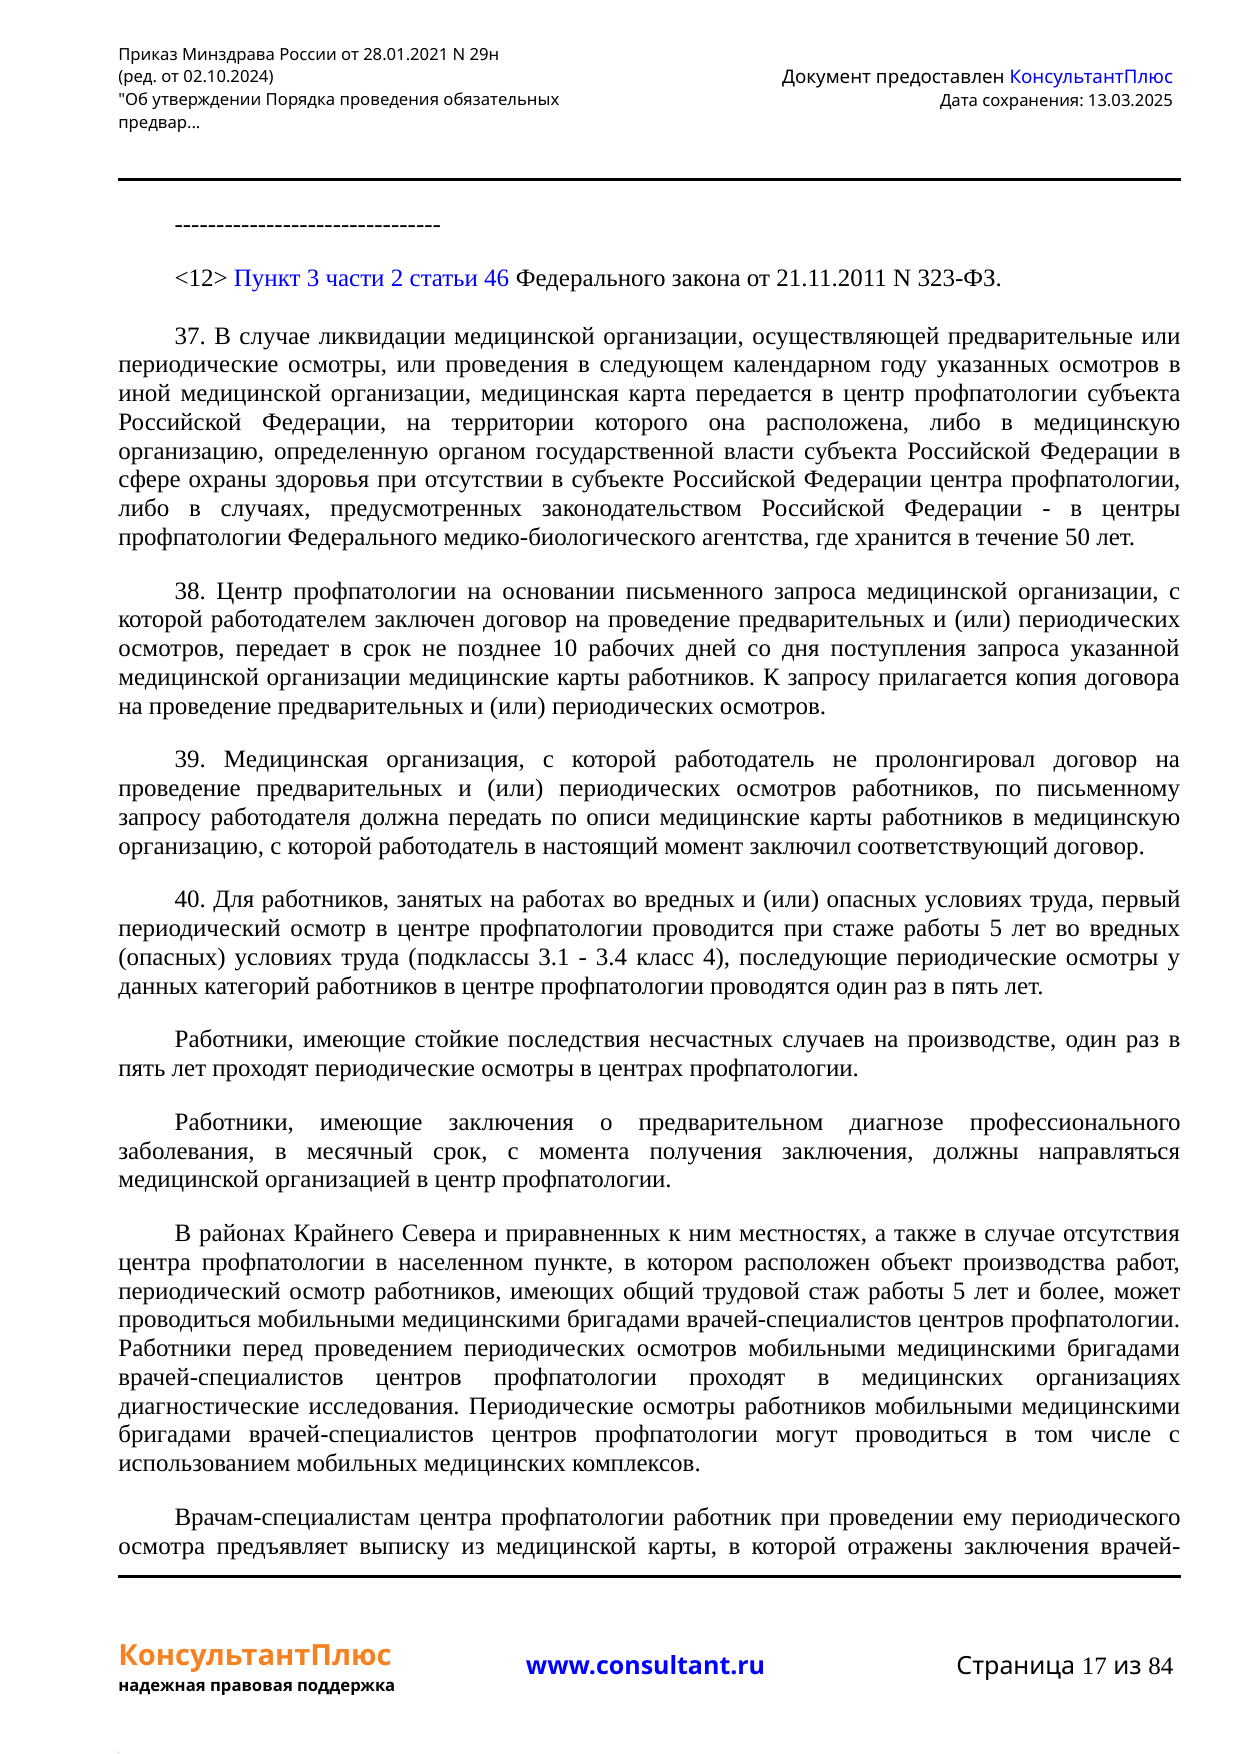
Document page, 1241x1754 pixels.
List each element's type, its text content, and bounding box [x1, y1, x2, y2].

text Работники, имеющие стойкие последствия несчастных случаев на производстве, один раз в пять лет проходят периодические осмотры в центрах профпатологии. [118, 1024, 1181, 1082]
text 40. Для работников, занятых на работах во вредных и (или) опасных условиях труда, первый периодический осмотр в центре профпатологии проводится при стаже работы 5 лет во вредных (опасных) условиях труда (подклассы 3.1 - 3.4 класс 4), последующие периодические осмотры у данных категорий работников в центре профпатологии проводятся один раз в пять лет. [118, 884, 1181, 999]
text 39. Медицинская организация, с которой работодатель не пролонгировал договор на проведение предварительных и (или) периодических осмотров работников, по письменному запросу работодателя должна передать по описи медицинские карты работников в медицинскую организацию, с которой работодатель в настоящий момент заключил соответствующий договор. [118, 744, 1181, 859]
text Работники, имеющие заключения о предварительном диагнозе профессионального заболевания, в месячный срок, с момента получения заключения, должны направляться медицинской организацией в центр профпатологии. [118, 1107, 1181, 1193]
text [118, 1502, 1181, 1559]
text -------------------------------- [118, 209, 1181, 238]
text 37. В случае ликвидации медицинской организации, осуществляющей предварительные или периодические осмотры, или проведения в следующем календарном году указанных осмотров в иной медицинской организации, медицинская карта передается в центр профпатологии субъекта Российской Федерации, на территории которого она расположена, либо в медицинскую организацию, определенную органом государственной власти субъекта Российской Федерации в сфере охраны здоровья при отсутствии в субъекте Российской Федерации центра профпатологии, либо в случаях, предусмотренных законодательством Российской Федерации - в центры профпатологии Федерального медико-биологического агентства, где хранится в течение 50 лет. [118, 321, 1181, 551]
text В районах Крайнего Севера и приравненных к ним местностях, а также в случае отсутствия центра профпатологии в населенном пункте, в котором расположен объект производства работ, периодический осмотр работников, имеющих общий трудовой стаж работы 5 лет и более, может проводиться мобильными медицинскими бригадами врачей-специалистов центров профпатологии. Работники перед проведением периодических осмотров мобильными медицинскими бригадами врачей-специалистов центров профпатологии проходят в медицинских организациях диагностические исследования. Периодические осмотры работников мобильными медицинскими бригадами врачей-специалистов центров профпатологии могут проводиться в том числе с использованием мобильных медицинских комплексов. [118, 1218, 1181, 1477]
text <12> Пункт 3 части 2 статьи 46 Федерального закона от 21.11.2011 N 323-ФЗ. [118, 263, 1181, 292]
text 38. Центр профпатологии на основании письменного запроса медицинской организации, с которой работодателем заключен договор на проведение предварительных и (или) периодических осмотров, передает в срок не позднее 10 рабочих дней со дня поступления запроса указанной медицинской организации медицинские карты работников. К запросу прилагается копия договора на проведение предварительных и (или) периодических осмотров. [118, 576, 1181, 719]
